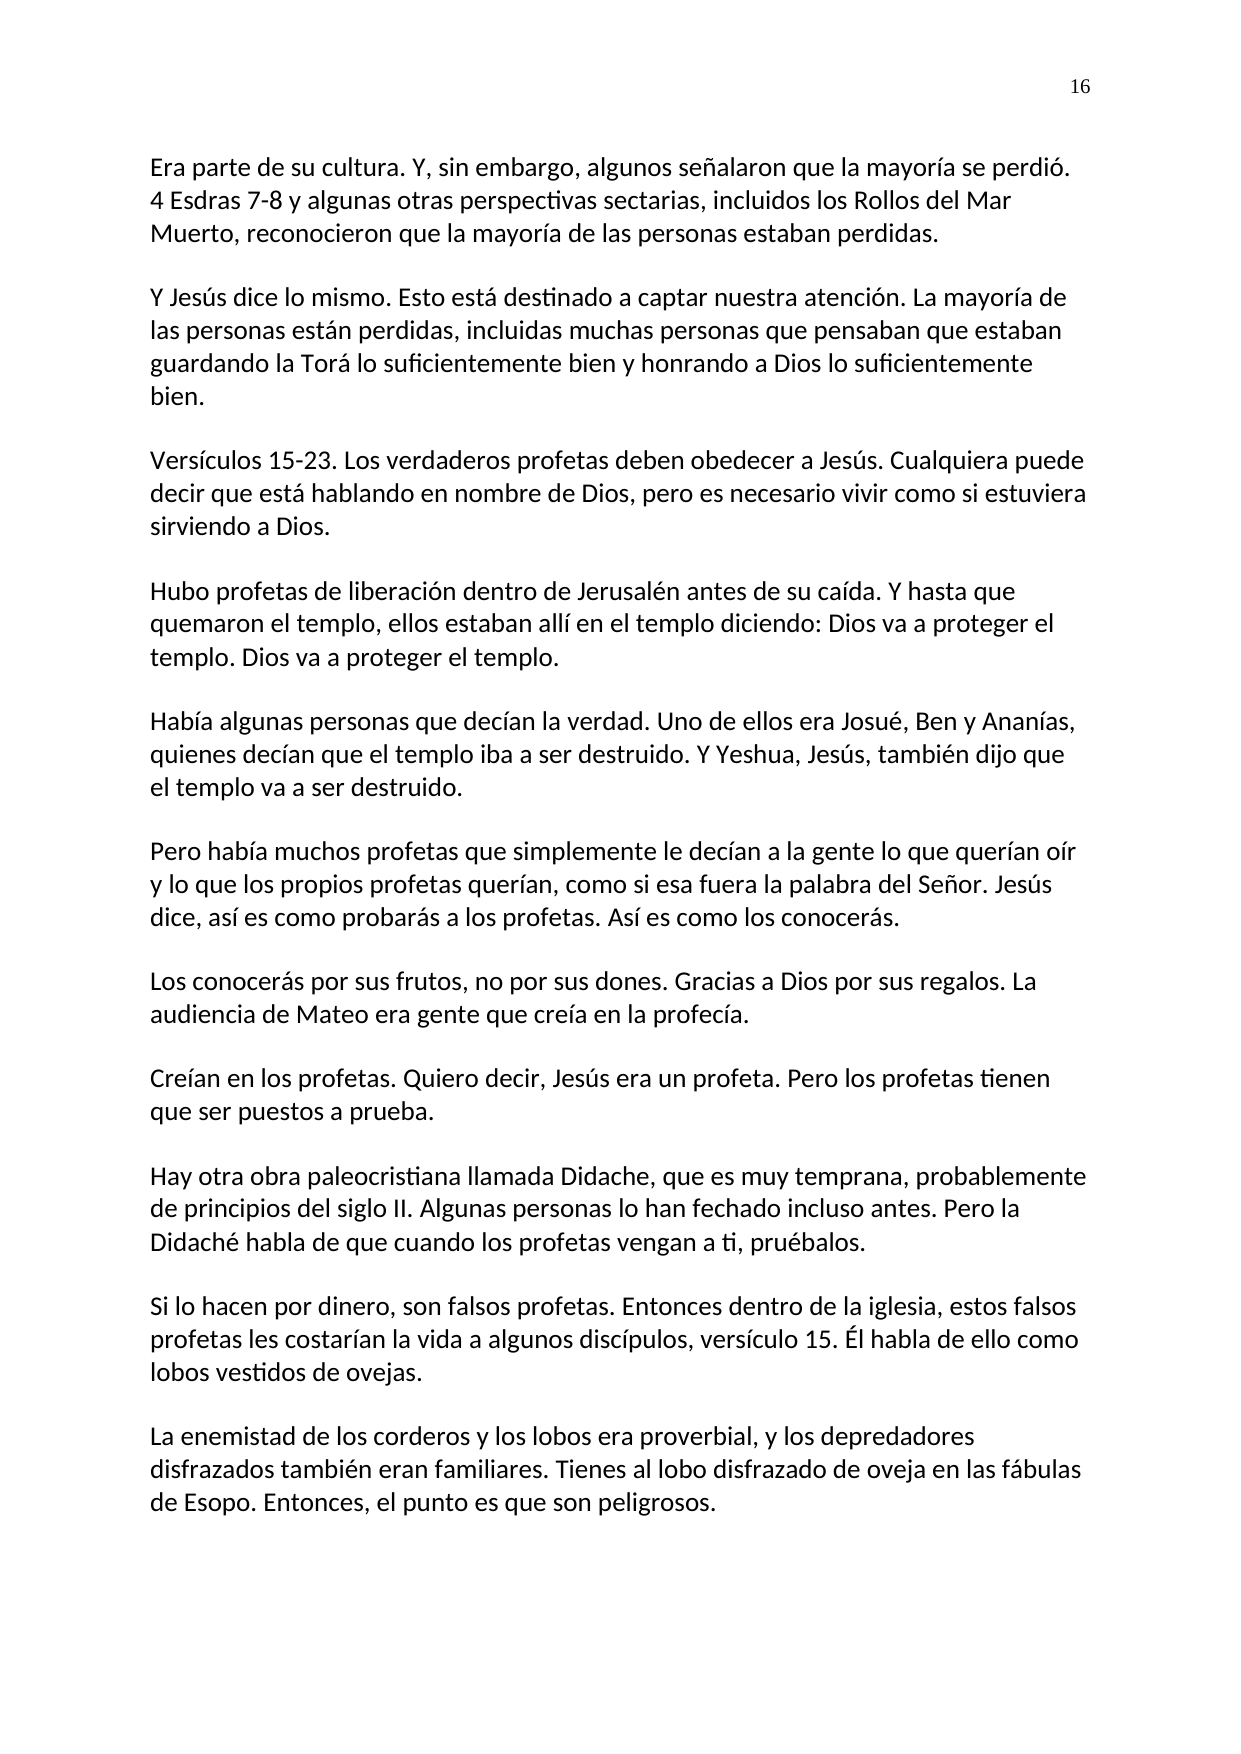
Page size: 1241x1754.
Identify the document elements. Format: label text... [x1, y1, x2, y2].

text Pero había muchos profetas que simplemente le decían a la gente lo que querían oír y lo que los propios profetas querían, como si esa fuera la palabra del Señor. Jesús dice, así es como probarás a los profetas. Así es como los conocerás. [150, 834, 1090, 933]
text Los conocerás por sus frutos, no por sus dones. Gracias a Dios por sus regalos. La audiencia de Mateo era gente que creía en la profecía. [150, 964, 1090, 1030]
text Era parte de su cultura. Y, sin embargo, algunos señalaron que la mayoría se perdió. 4 Esdras 7-8 y algunas otras perspectivas sectarias, incluidos los Rollos del Mar Muerto, reconocieron que la mayoría de las personas estaban perdidas. [150, 150, 1090, 249]
text La enemistad de los corderos y los lobos era proverbial, y los depredadores disfrazados también eran familiares. Tienes al lobo disfrazado de oveja en las fábulas de Esopo. Entonces, el punto es que son peligrosos. [150, 1419, 1090, 1518]
text Versículos 15-23. Los verdaderos profetas deben obedecer a Jesús. Cualquiera puede decir que está hablando en nombre de Dios, pero es necesario vivir como si estuviera sirviendo a Dios. [150, 443, 1090, 542]
text Y Jesús dice lo mismo. Esto está destinado a captar nuestra atención. La mayoría de las personas están perdidas, incluidas muchas personas que pensaban que estaban guardando la Torá lo suficientemente bien y honrando a Dios lo suficientemente bien. [150, 280, 1090, 412]
text Hubo profetas de liberación dentro de Jerusalén antes de su caída. Y hasta que quemaron el templo, ellos estaban allí en el templo diciendo: Dios va a proteger el templo. Dios va a proteger el templo. [150, 574, 1090, 673]
text Hay otra obra paleocristiana llamada Didache, que es muy temprana, probablemente de principios del siglo II. Algunas personas lo han fechado incluso antes. Pero la Didaché habla de que cuando los profetas vengan a ti, pruébalos. [150, 1159, 1090, 1258]
text Había algunas personas que decían la verdad. Uno de ellos era Josué, Ben y Ananías, quienes decían que el templo iba a ser destruido. Y Yeshua, Jesús, también dijo que el templo va a ser destruido. [150, 704, 1090, 803]
text Si lo hacen por dinero, son falsos profetas. Entonces dentro de la iglesia, estos falsos profetas les costarían la vida a algunos discípulos, versículo 15. Él habla de ello como lobos vestidos de ovejas. [150, 1289, 1090, 1388]
text Creían en los profetas. Quiero decir, Jesús era un profeta. Pero los profetas tienen que ser puestos a prueba. [150, 1061, 1090, 1127]
